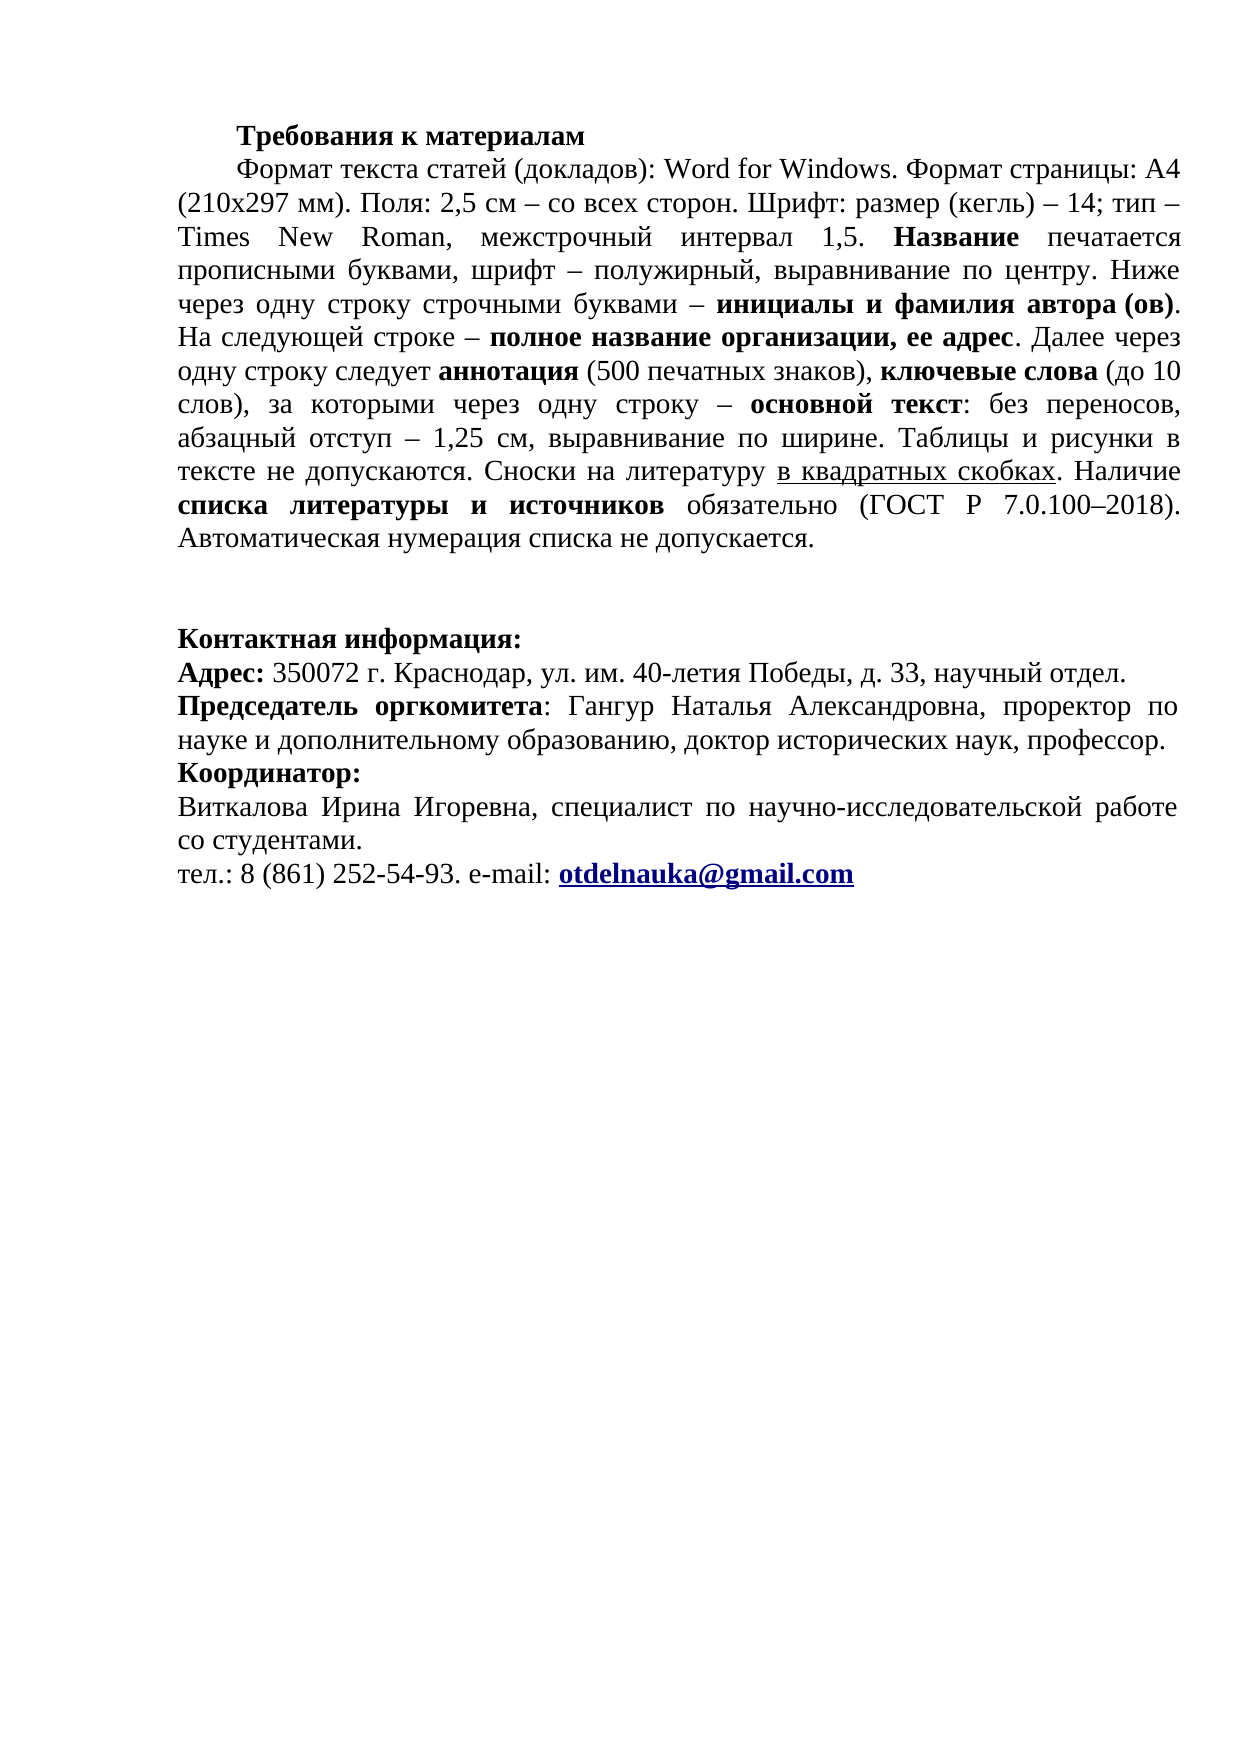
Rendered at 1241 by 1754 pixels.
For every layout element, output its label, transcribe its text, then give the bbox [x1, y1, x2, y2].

text Адрес: 350072 г. Краснодар, ул. им. 40-летия Победы, д. 33, научный отдел. [177, 655, 1178, 688]
text тел.: 8 (861) 252-54-93. e-mail: otdelnauka@gmail.com [177, 856, 1178, 889]
text Требования к материалам [177, 118, 1181, 152]
text Формат текста статей (докладов): Word for Windows. Формат страницы: А4 (210x297 мм). Поля: 2,5 см – со всех сторон. Шрифт: размер (кегль) – 14; тип – Times New Roman, межстрочный интервал 1,5. Название печатается прописными буквами, шрифт – полужирный, выравнивание по центру. Ниже через одну строку строчными буквами – инициалы и фамилия автора (ов). На следующей строке – полное название организации, ее адрес. Далее через одну строку следует аннотация (500 печатных знаков), ключевые слова (до 10 слов), за которыми через одну строку – основной текст: без переносов, абзацный отступ – 1,25 см, выравнивание по ширине. Таблицы и рисунки в тексте не допускаются. Сноски на литературу в квадратных скобках. Наличие списка литературы и источников обязательно (ГОСТ Р 7.0.100–2018). Автоматическая нумерация списка не допускается. [177, 152, 1181, 554]
text Контактная информация: [177, 621, 1178, 655]
text Виткалова Ирина Игоревна, специалист по научно-исследовательской работе со студентами. [177, 789, 1178, 856]
text Председатель оргкомитета: Гангур Наталья Александровна, проректор по науке и дополнительному образованию, доктор исторических наук, профессор. [177, 688, 1178, 755]
text Координатор: [177, 755, 1178, 789]
